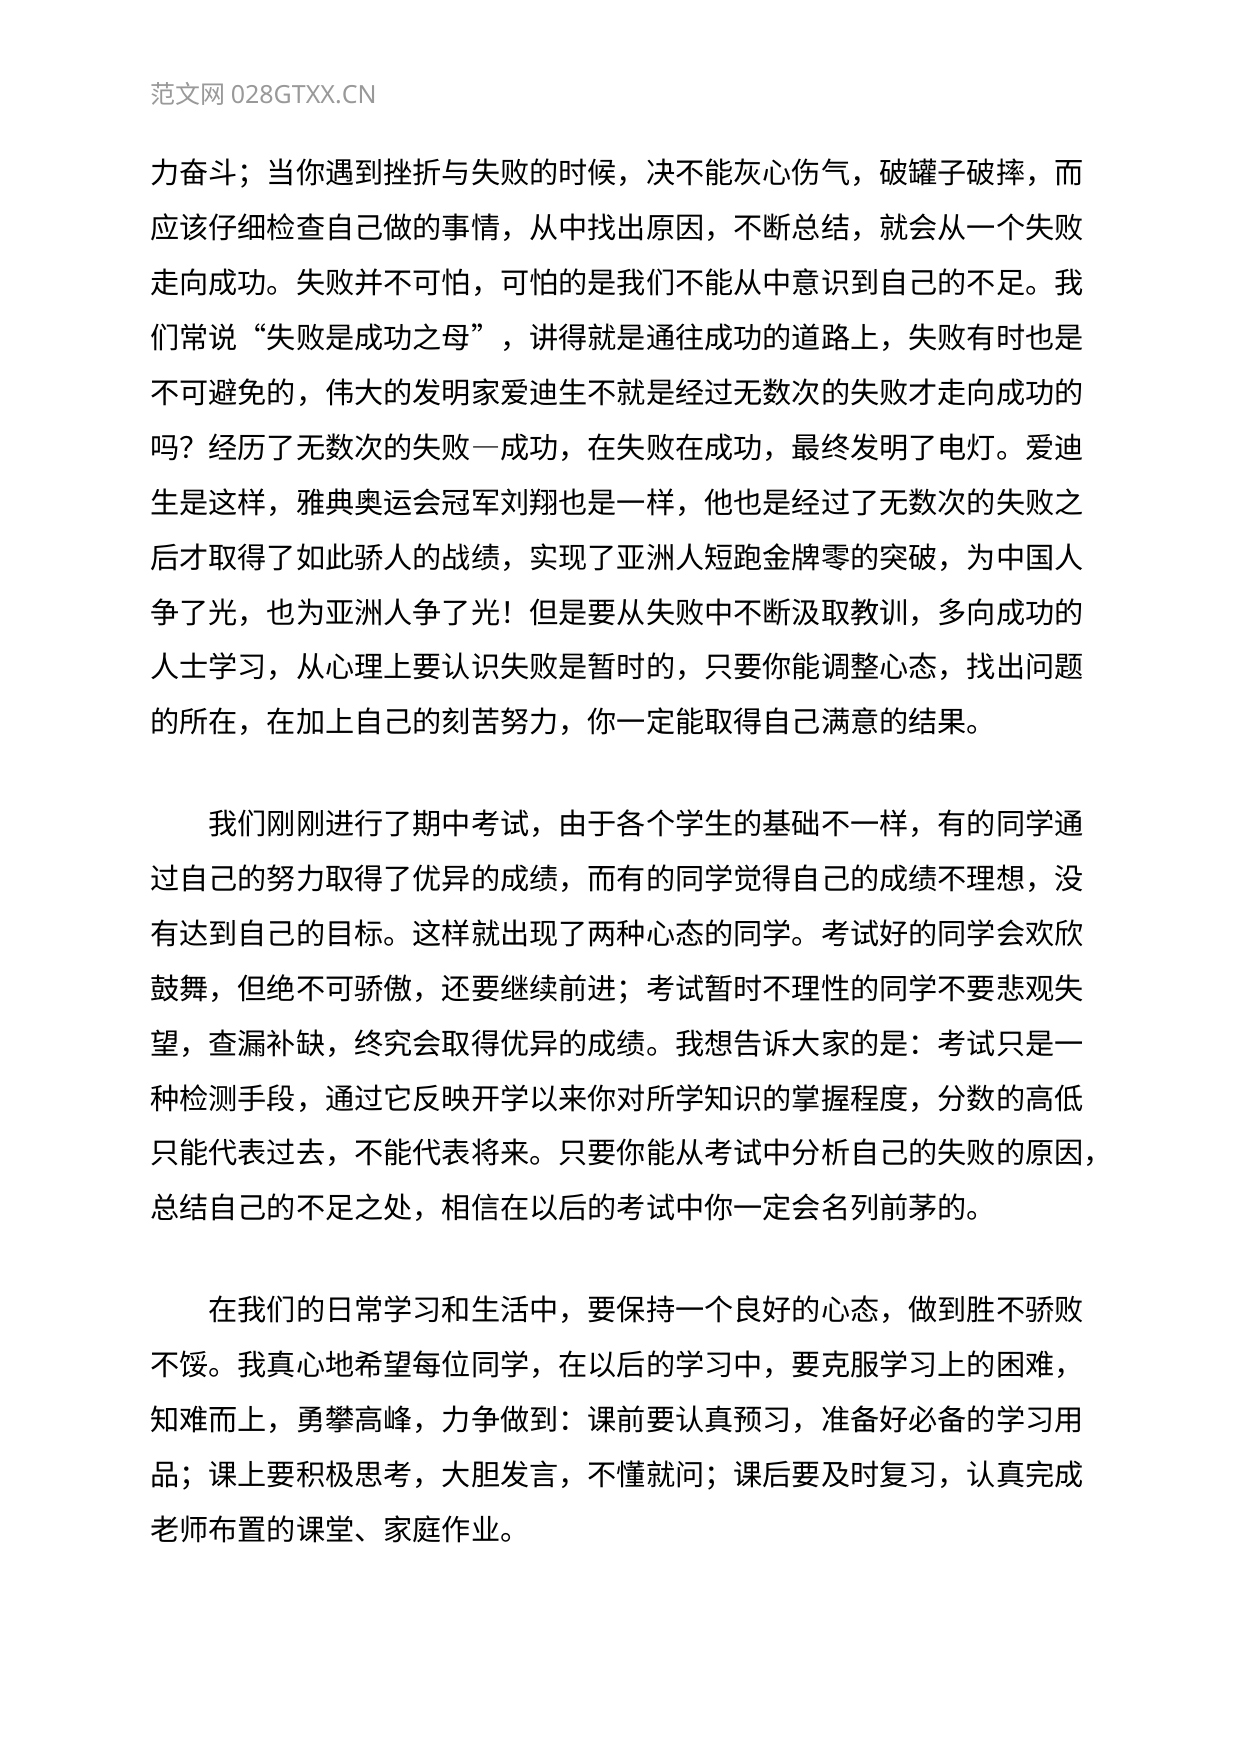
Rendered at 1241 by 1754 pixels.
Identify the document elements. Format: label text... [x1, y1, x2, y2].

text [150, 150, 1090, 741]
text 我们刚刚进行了期中考试，由于各个学生的基础不一样，有的同学通过自己的努力取得了优异的成绩，而有的同学觉得自己的成绩不理想，没有达到自己的目标。这样就出现了两种心态的同学。考试好的同学会欢欣鼓舞，但绝不可骄傲，还要继续前进；考试暂时不理性的同学不要悲观失望，查漏补缺，终究会取得优异的成绩。我想告诉大家的是：考试只是一种检测手段，通过它反映开学以来你对所学知识的掌握程度，分数的高低只能代表过去，不能代表将来。只要你能从考试中分析自己的失败的原因，总结自己的不足之处，相信在以后的考试中你一定会名列前茅的。 [150, 801, 1090, 1227]
text 在我们的日常学习和生活中，要保持一个良好的心态，做到胜不骄败不馁。我真心地希望每位同学，在以后的学习中，要克服学习上的困难，知难而上，勇攀高峰，力争做到：课前要认真预习，准备好必备的学习用品；课上要积极思考，大胆发言，不懂就问；课后要及时复习，认真完成老师布置的课堂、家庭作业。 [150, 1287, 1090, 1549]
